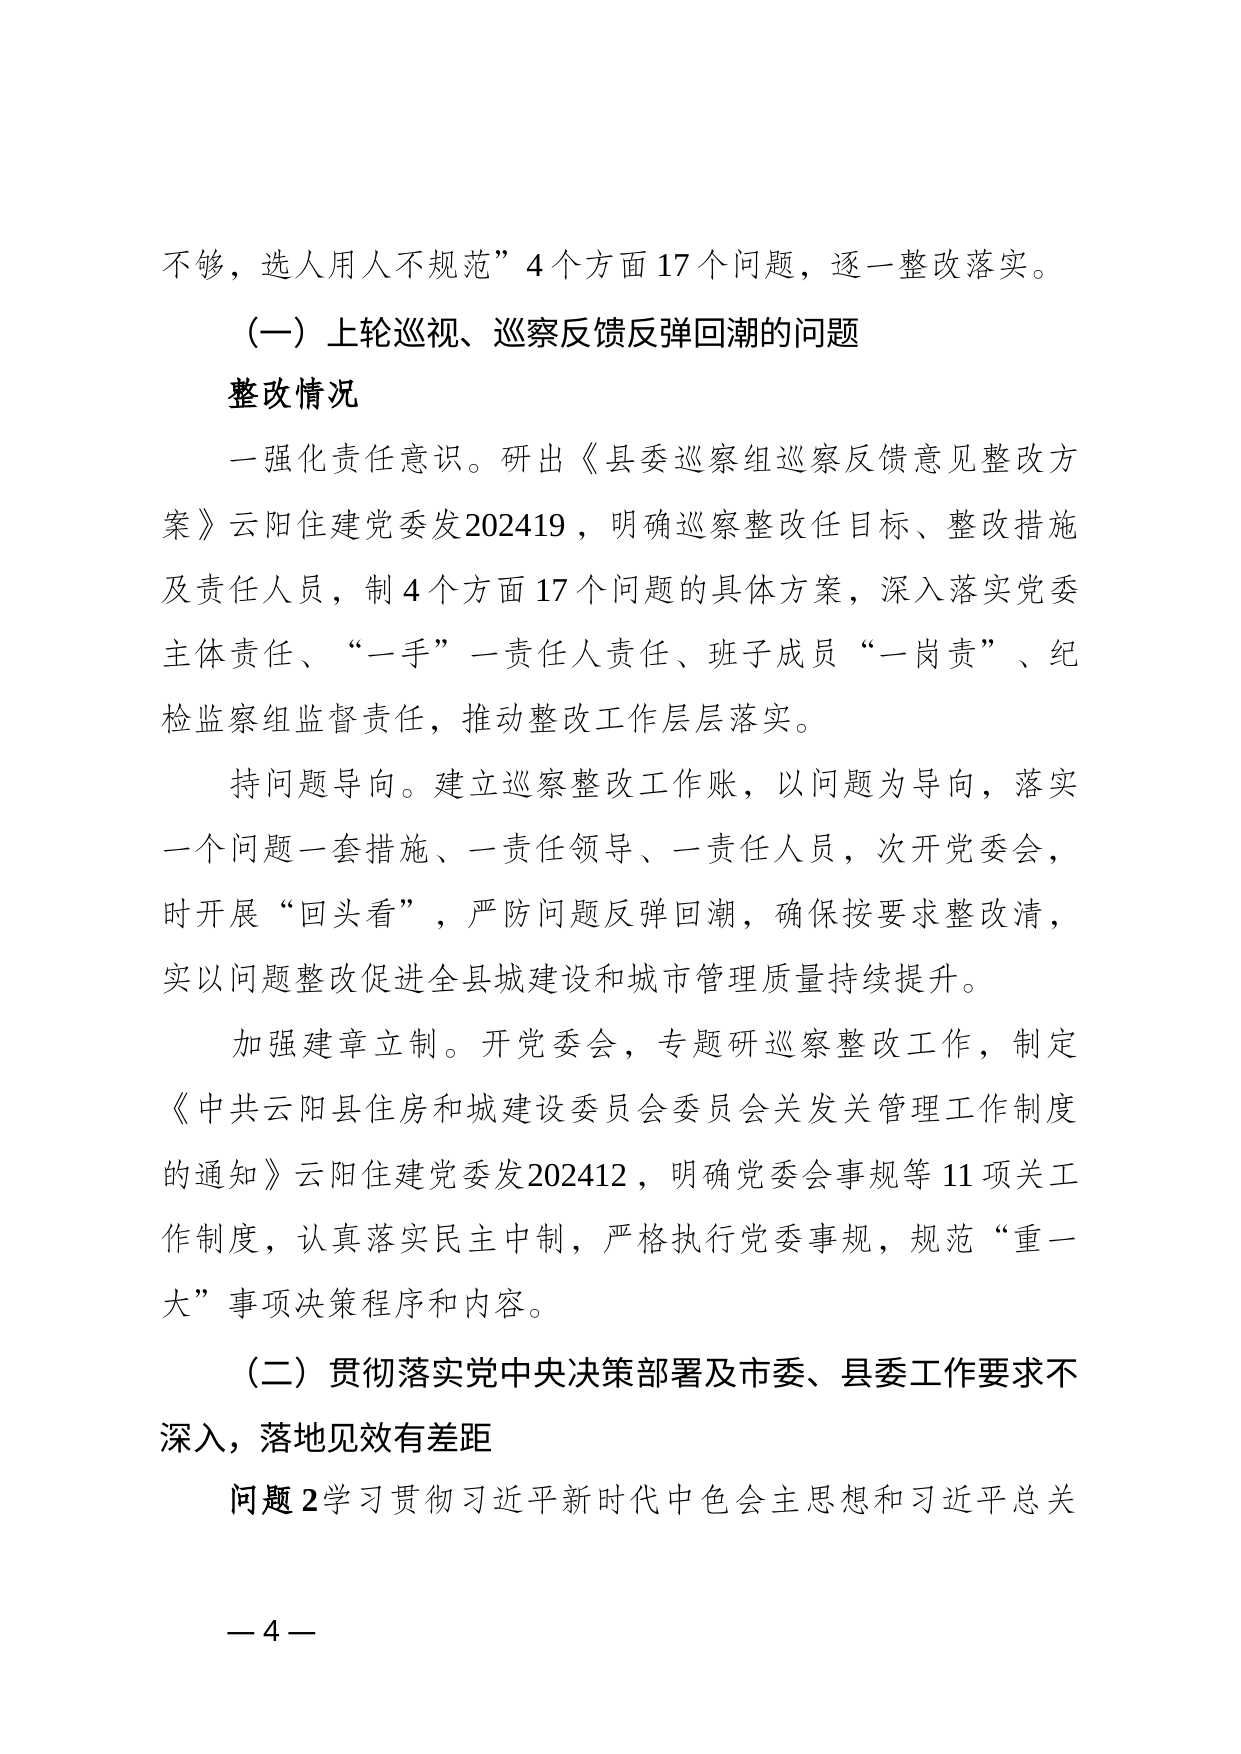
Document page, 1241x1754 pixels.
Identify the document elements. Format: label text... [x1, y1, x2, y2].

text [159, 1468, 1081, 1533]
text 二是坚持问题导向。建立巡察整改工作台账，以问题为导向，落实一个问题一套措施、一名责任领导、一名责任人员，多次召开党委会，适时开展“回头看”，严防问题反弹回潮，确保按要求整改清零，切实以问题整改促进全县城乡建设和城市管理质量持续提升。 [159, 753, 1081, 1013]
text 三是加强建章立制。召开党委会，专题研究巡察整改工作，制定《中共云阳县住房和城乡建设委员会委员会关于发布机关管理工作制度的通知》（云阳住建党委发〔2024〕12号），明确党委会议事规则等11项机关工作制度，认真落实民主集中制，严格执行党委议事规则，规范“三重一大”事项讨论决策程序和内容。 [159, 1013, 1081, 1338]
text 一是强化责任意识。研究出台《县委第三巡察组巡察反馈意见整改方案》（云阳住建党委发〔2024〕19号），明确巡察整改任务目标、整改措施及责任人员，编制4个方面17个问题的具体方案，深入落实党委主体责任、“一把手”第一责任人责任、班子成员“一岗双责”、纪检监察组监督责任，推动整改工作层层落实。 [159, 428, 1081, 753]
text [159, 233, 1081, 298]
text 整改情况： [159, 363, 1081, 428]
subtitle （一）上轮巡视、巡察反馈反弹回潮的问题 [159, 298, 1081, 363]
subtitle （二）贯彻落实党中央决策部署及市委、县委工作要求不深入，落地见效有差距 [159, 1338, 1081, 1468]
